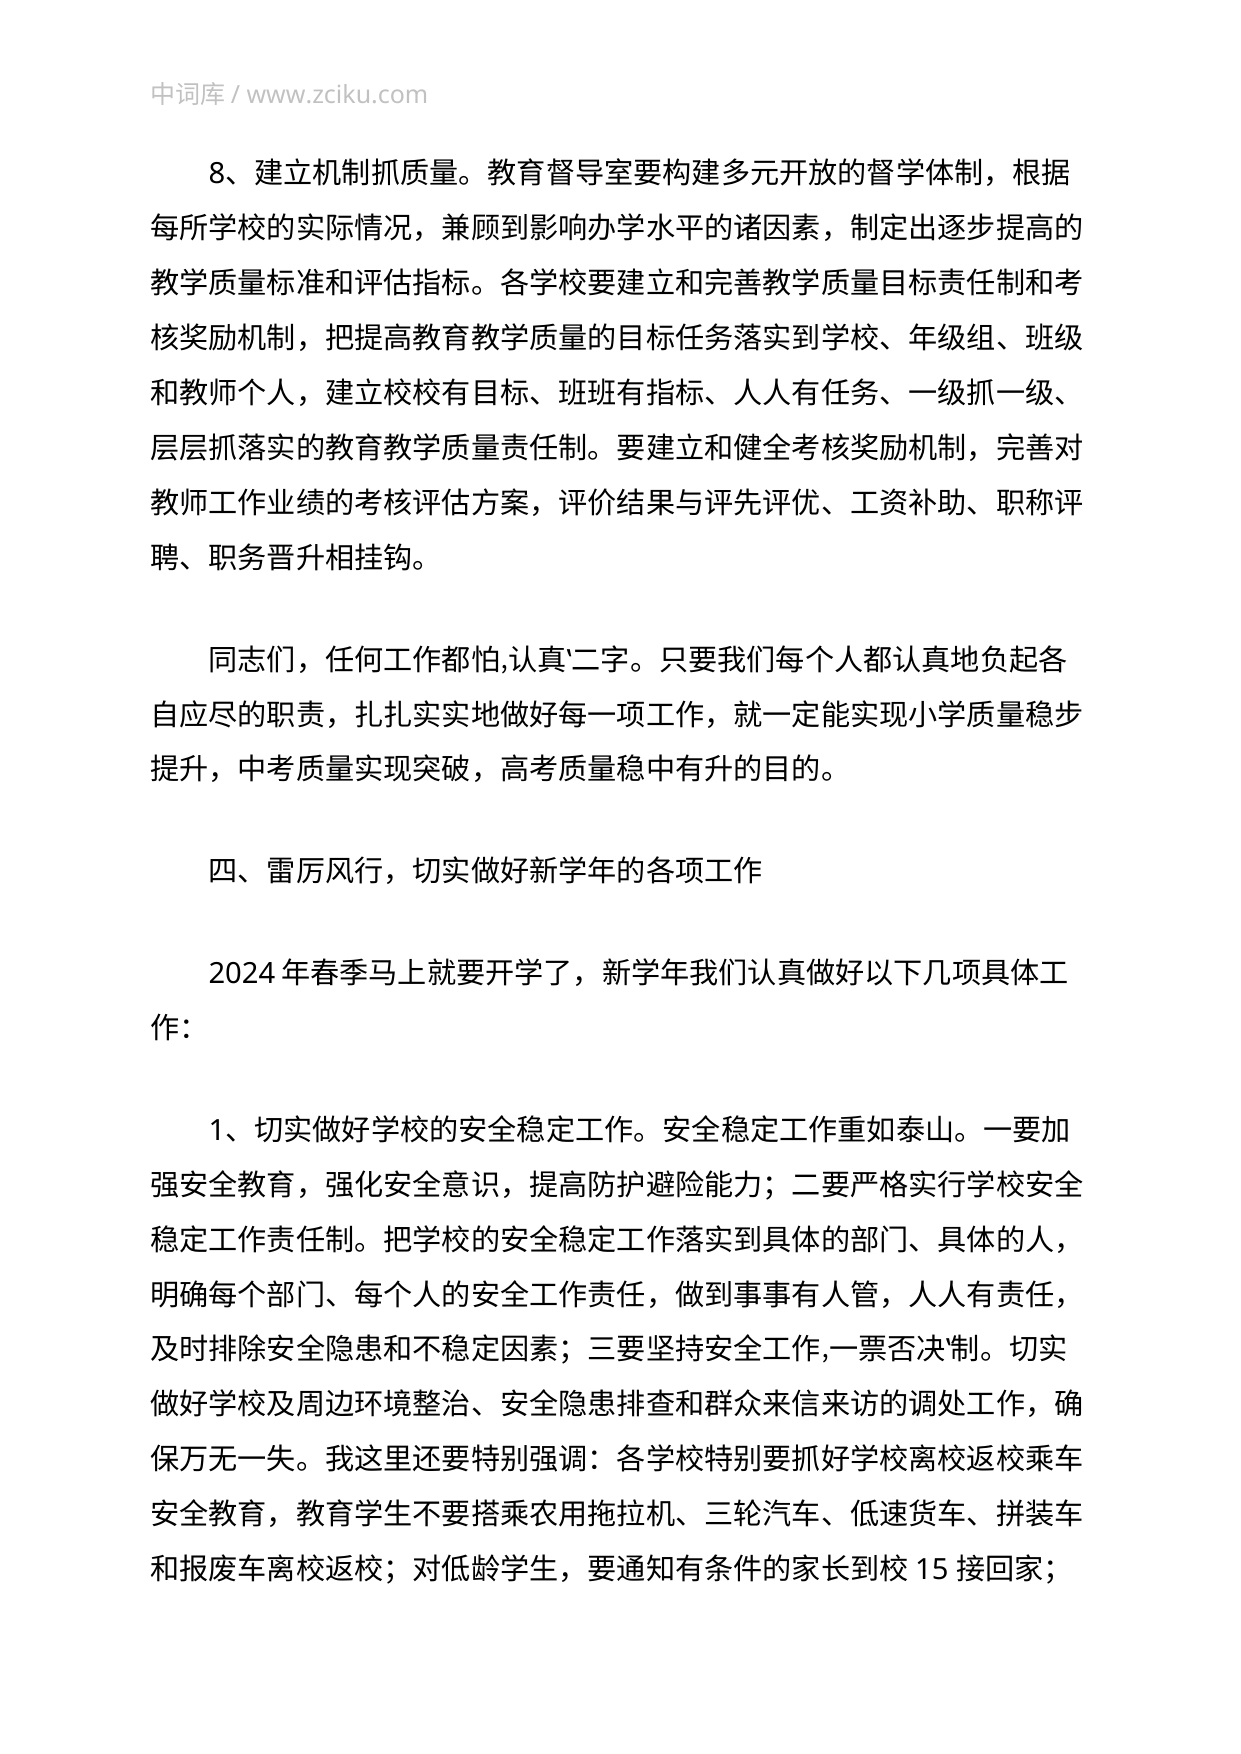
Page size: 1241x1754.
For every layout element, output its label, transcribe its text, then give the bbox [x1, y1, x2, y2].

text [150, 1106, 1090, 1588]
text 同志们，任何工作都怕‚认真‛二字。只要我们每个人都认真地负起各自应尽的职责，扎扎实实地做好每一项工作，就一定能实现小学质量稳步提升，中考质量实现突破，高考质量稳中有升的目的。 [150, 636, 1090, 788]
text 四、雷厉风行，切实做好新学年的各项工作 [150, 848, 1090, 890]
text 8、建立机制抓质量。教育督导室要构建多元开放的督学体制，根据每所学校的实际情况，兼顾到影响办学水平的诸因素，制定出逐步提高的教学质量标准和评估指标。各学校要建立和完善教学质量目标责任制和考核奖励机制，把提高教育教学质量的目标任务落实到学校、年级组、班级和教师个人，建立校校有目标、班班有指标、人人有任务、一级抓一级、层层抓落实的教育教学质量责任制。要建立和健全考核奖励机制，完善对教师工作业绩的考核评估方案，评价结果与评先评优、工资补助、职称评聘、职务晋升相挂钩。 [150, 150, 1090, 577]
text 2024年春季马上就要开学了，新学年我们认真做好以下几项具体工作： [150, 949, 1090, 1047]
